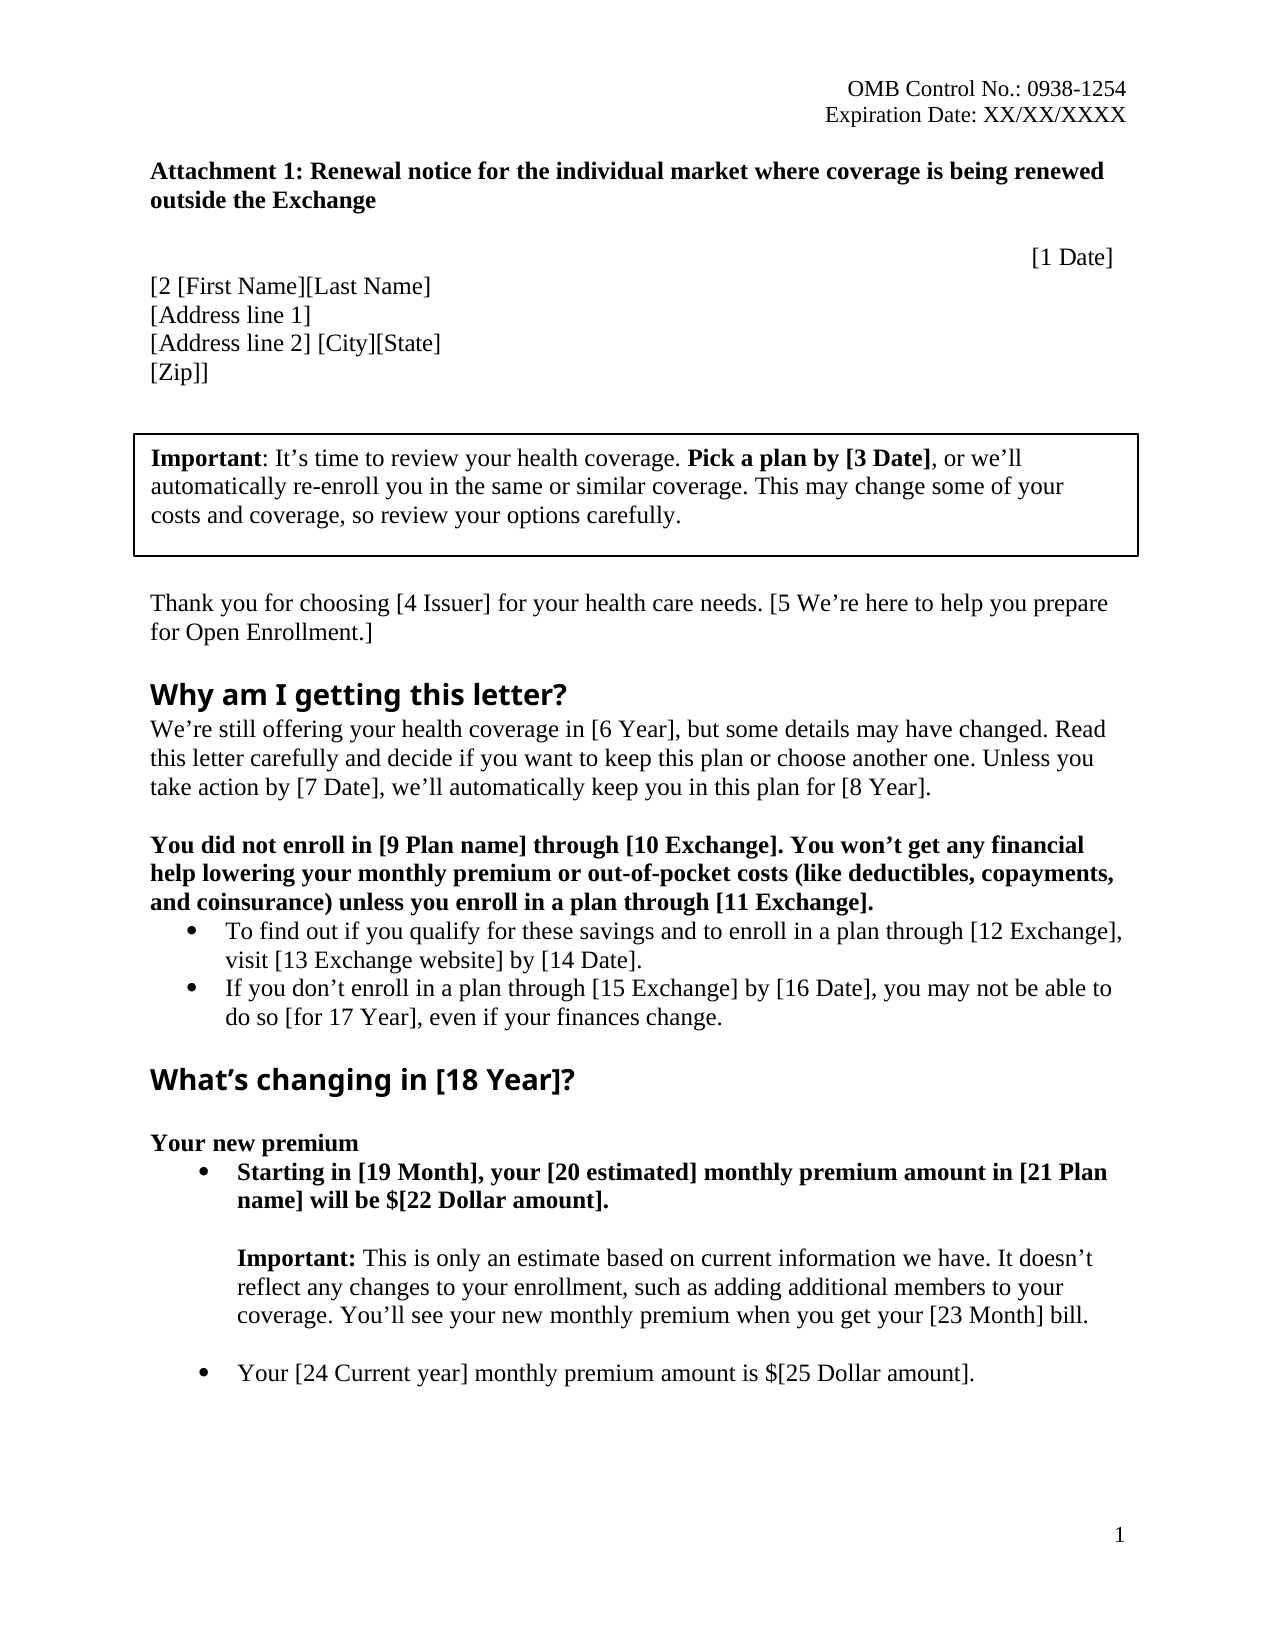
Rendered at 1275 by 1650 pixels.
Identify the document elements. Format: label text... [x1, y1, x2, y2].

subtitle What’s changing in [18 Year]? [150, 1059, 1162, 1099]
text [Address line 2] [City][State][Zip]] [150, 328, 491, 386]
text [2 [First Name][Last Name] [Address line 1] [150, 271, 491, 328]
list If you don’t enroll in a plan through [15 Exchange] by [16 Date], you may not be able to do so [for 17 Year], even if your finances change. [187, 973, 1112, 1031]
text Thank you for choosing [4 Issuer] for your health care needs. [5 We’re here to help you prepare for Open Enrollment.] [150, 588, 1115, 646]
text Important: This is only an estimate based on current information we have. It doesn’t reflect any changes to your enrollment, such as adding additional members to your [237, 1243, 1124, 1300]
list Starting in [19 Month], your [20 estimated] monthly premium amount in [21 Plan name] will be $[22 Dollar amount]. [199, 1157, 1108, 1214]
text OMB Control No.: 0938-1254 Expiration Date: XX/XX/XXXX [822, 75, 1126, 128]
subtitle Why am I getting this letter? [150, 674, 1162, 714]
subtitle You did not enroll in [9 Plan name] through [10 Exchange]. You won’t get any financial help lowering your monthly premium or out-of-pocket costs (like deductibles, copayments, and coinsurance) unless you enroll in a plan through [11 Exchange]. [150, 830, 1124, 916]
list Your [24 Current year] monthly premium amount is $[25 Dollar amount]. [199, 1358, 1162, 1387]
text We’re still offering your health coverage in [6 Year], but some details may have changed. Read this letter carefully and decide if you want to keep this plan or choose another one. Unless you take action by [7 Date], we’ll automatically keep you in this plan for [8 Year]. [150, 714, 1124, 800]
subtitle Your new premium [150, 1128, 1162, 1156]
subtitle Attachment 1: Renewal notice for the individual market where coverage is being renewed outside the Exchange [150, 156, 1162, 214]
text [1 Date] [1031, 242, 1162, 271]
list To find out if you qualify for these savings and to enroll in a plan through [12 Exchange], visit [13 Exchange website] by [14 Date]. [187, 916, 1123, 973]
text coverage. You’ll see your new monthly premium when you get your [23 Month] bill. [237, 1300, 1162, 1329]
